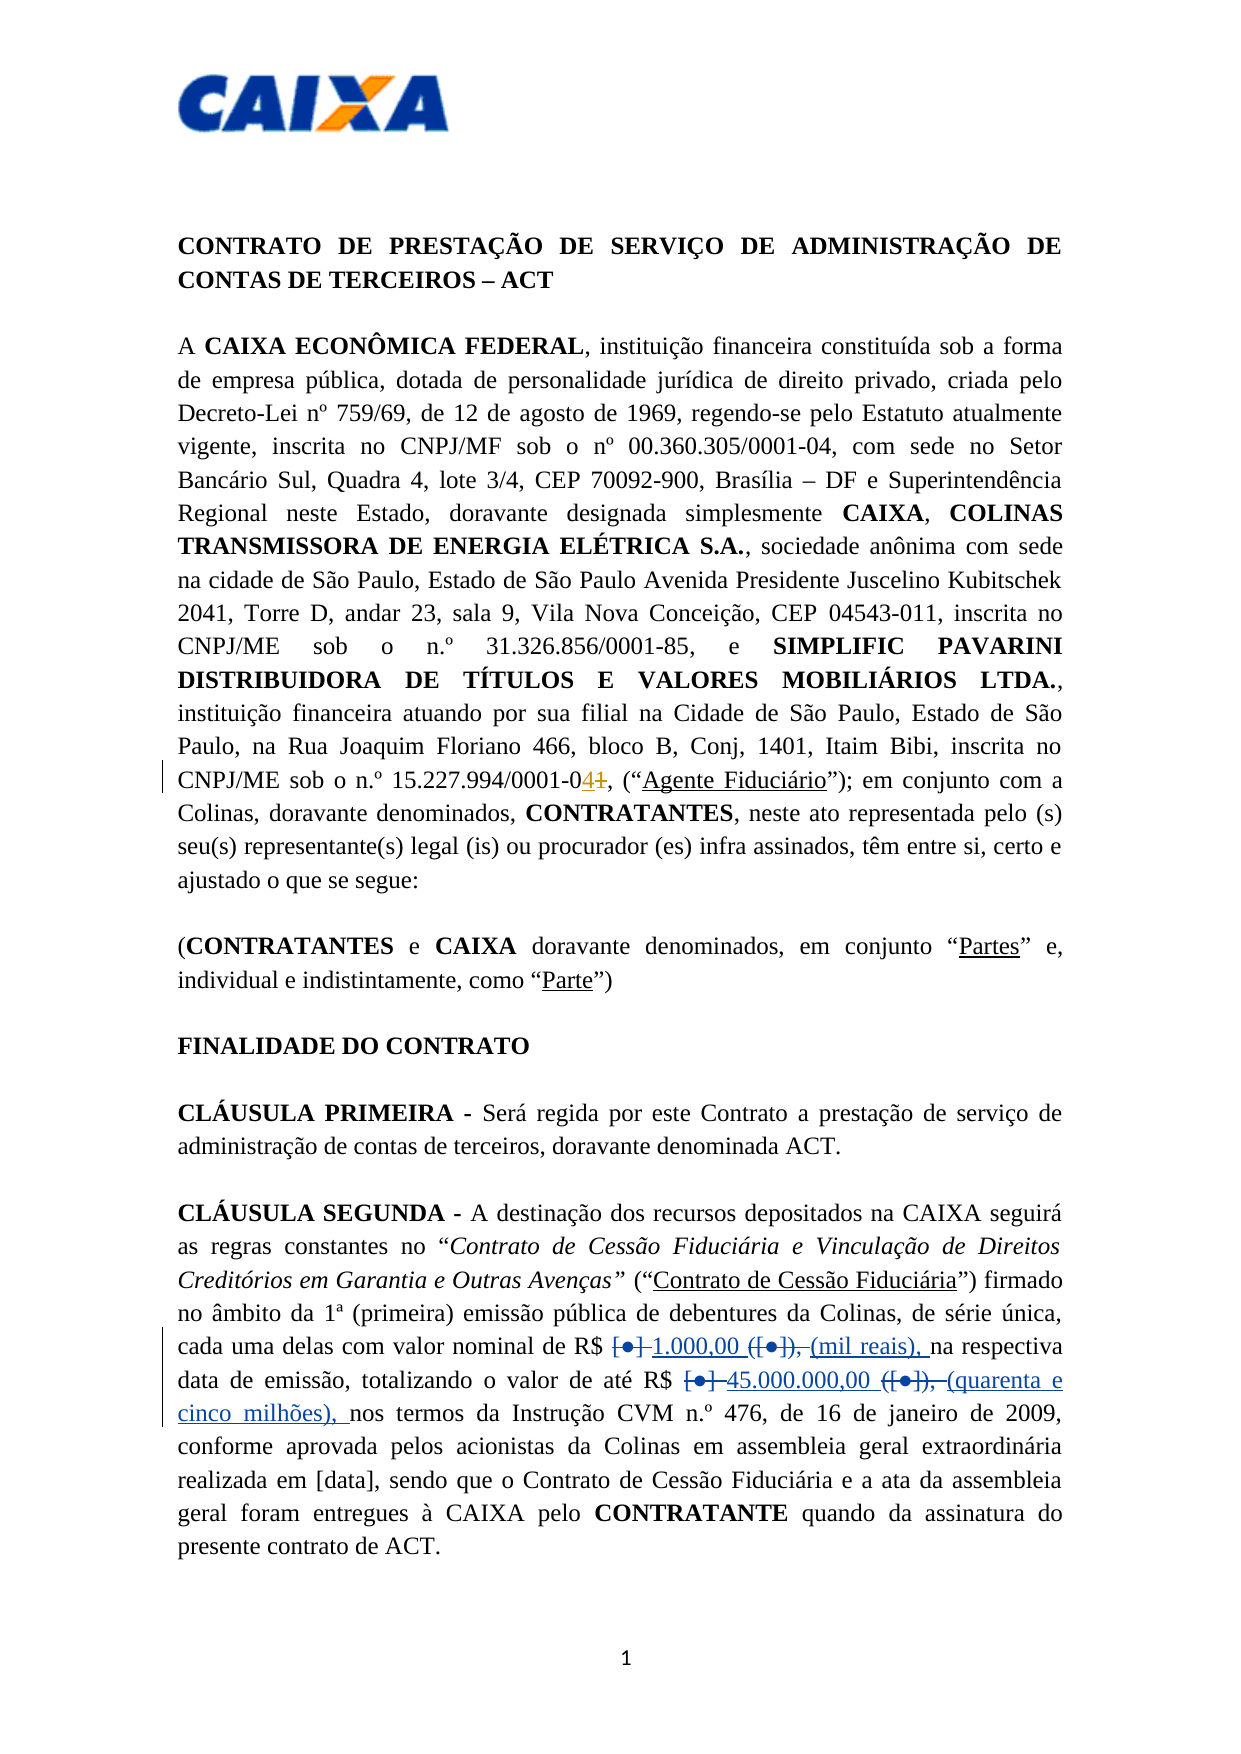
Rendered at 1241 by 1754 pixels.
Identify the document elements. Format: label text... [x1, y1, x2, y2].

text CLÁUSULA PRIMEIRA - Será regida por este Contrato a prestação de serviço de administração de contas de terceiros, doravante denominada ACT. [177, 1093, 1063, 1160]
text FINALIDADE DO CONTRATO [177, 1027, 1063, 1060]
text CONTRATO DE PRESTAÇÃO DE SERVIÇO DE ADMINISTRAÇÃO DE CONTAS DE TERCEIROS – ACT [177, 227, 1063, 293]
text A CAIXA ECONÔMICA FEDERAL, instituição financeira constituída sob a forma de empresa pública, dotada de personalidade jurídica de direito privado, criada pelo Decreto-Lei nº 759/69, de 12 de agosto de 1969, regendo-se pelo Estatuto atualmente vigente, inscrita no CNPJ/MF sob o nº 00.360.305/0001-04, com sede no Setor Bancário Sul, Quadra 4, lote 3/4, CEP 70092-900, Brasília – DF e Superintendência Regional neste Estado, doravante designada simplesmente CAIXA, COLINAS TRANSMISSORA DE ENERGIA ELÉTRICA S.A., sociedade anônima com sede na cidade de São Paulo, Estado de São Paulo Avenida Presidente Juscelino Kubitschek 2041, Torre D, andar 23, sala 9, Vila Nova Conceição, CEP 04543-011, inscrita no CNPJ/ME sob o n.º 31.326.856/0001-85, e SIMPLIFIC PAVARINI DISTRIBUIDORA DE TÍTULOS E VALORES MOBILIÁRIOS LTDA., instituição financeira atuando por sua filial na Cidade de São Paulo, Estado de São Paulo, na Rua Joaquim Floriano 466, bloco B, Conj, 1401, Itaim Bibi, inscrita no CNPJ/ME sob o n.º 15.227.994/0001-0, (“Agente Fiduciário”); em conjunto com a Colinas, doravante denominados, CONTRATANTES, neste ato representada pelo (s) seu(s) representante(s) legal (is) ou procurador (es) infra assinados, têm entre si, certo e ajustado o que se segue: [177, 327, 1063, 893]
text CLÁUSULA SEGUNDA - A destinação dos recursos depositados na CAIXA seguirá as regras constantes no “Contrato de Cessão Fiduciária e Vinculação de Direitos Creditórios em Garantia e Outras Avenças” (“Contrato de Cessão Fiduciária”) firmado no âmbito da 1ª (primeira) emissão pública de debentures da Colinas, de série única, cada uma delas com valor nominal de R$ na respectiva data de emissão, totalizando o valor de até R$ nos termos da Instrução CVM n.º 476, de 16 de janeiro de 2009, conforme aprovada pelos acionistas da Colinas em assembleia geral extraordinária realizada em [data], sendo que o Contrato de Cessão Fiduciária e a ata da assembleia geral foram entregues à CAIXA pelo CONTRATANTE quando da assinatura do presente contrato de ACT. [177, 1193, 1063, 1560]
text (CONTRATANTES e CAIXA doravante denominados, em conjunto “Partes” e, individual e indistintamente, como “Parte”) [177, 927, 1063, 993]
